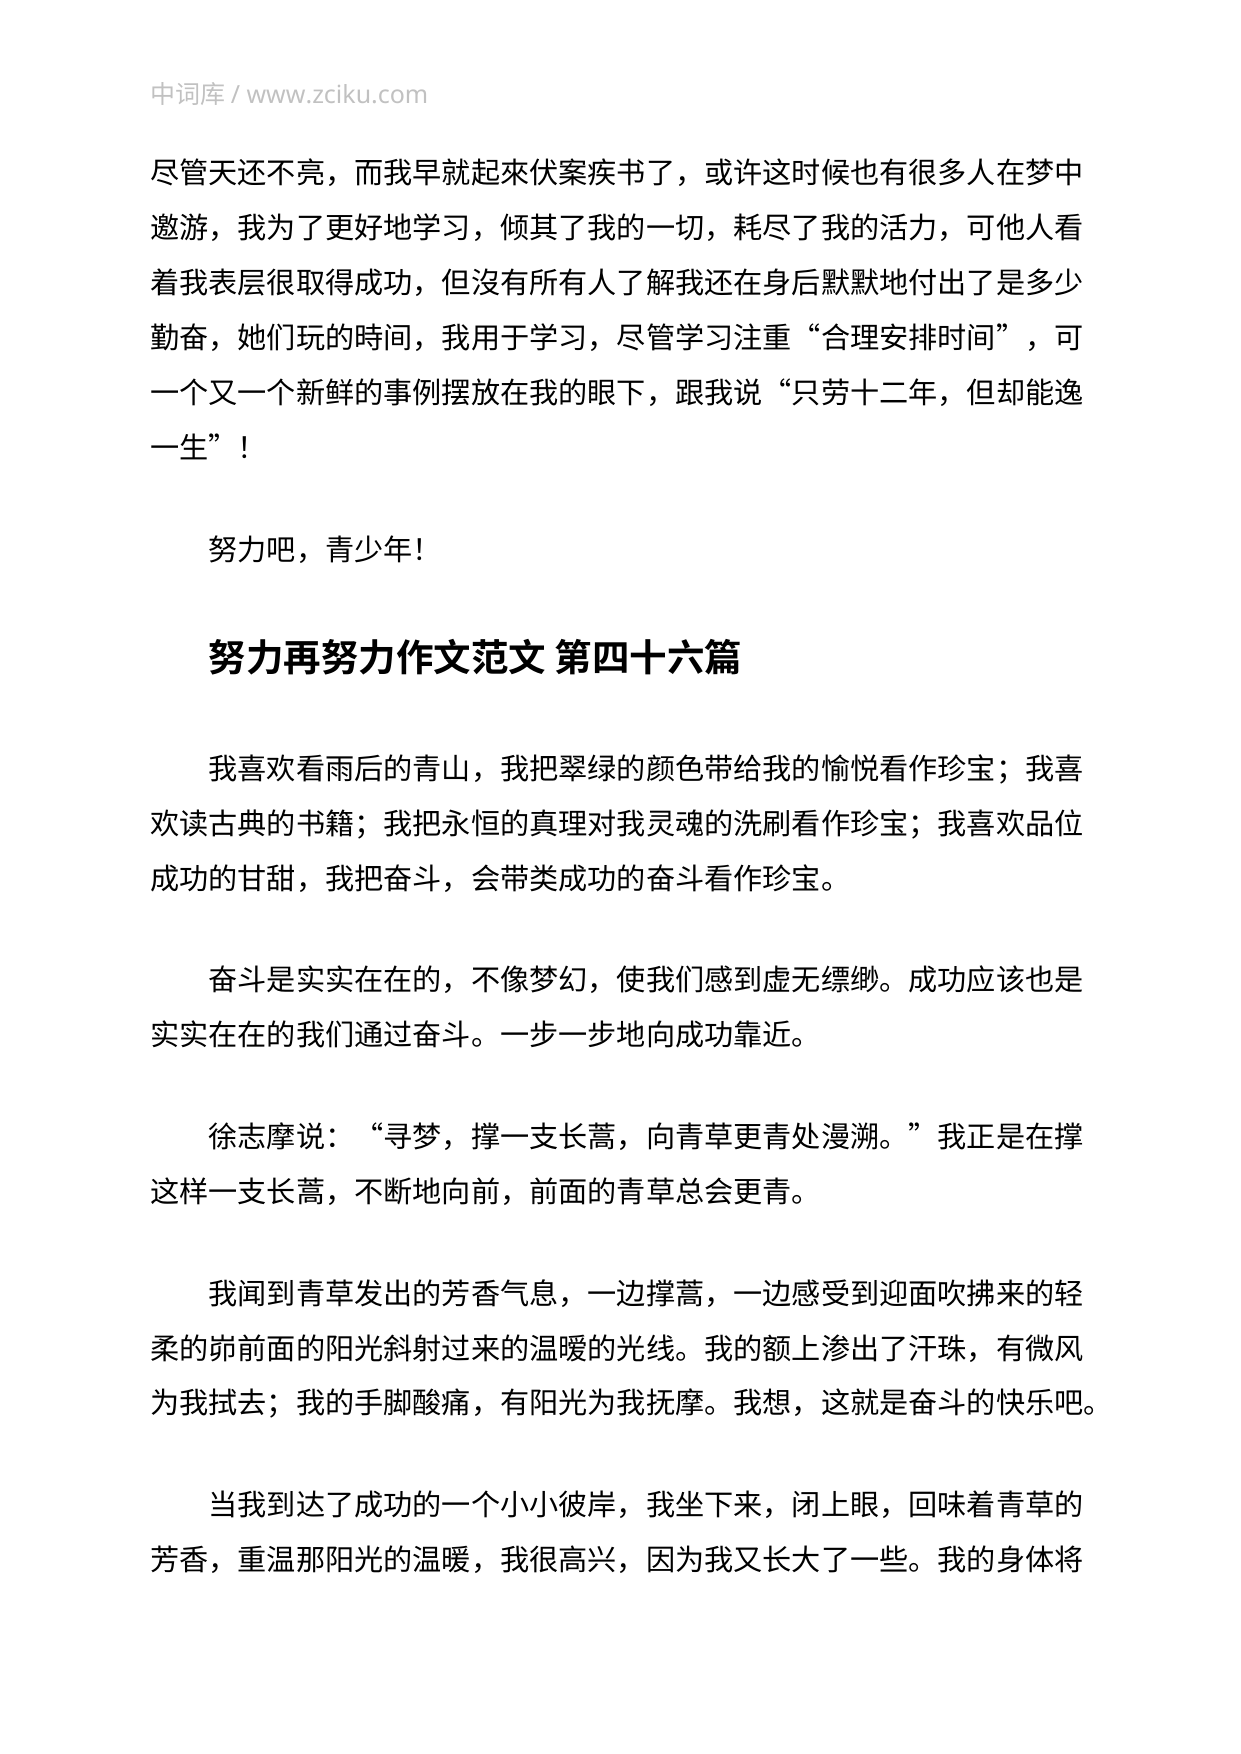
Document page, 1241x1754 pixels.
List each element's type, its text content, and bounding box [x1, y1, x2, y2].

text 徐志摩说：“寻梦，撑一支长蒿，向青草更青处漫溯。”我正是在撑这样一支长蒿，不断地向前，前面的青草总会更青。 [150, 1114, 1090, 1211]
text 奋斗是实实在在的，不像梦幻，使我们感到虚无缥缈。成功应该也是实实在在的我们通过奋斗。一步一步地向成功靠近。 [150, 957, 1090, 1054]
text 我喜欢看雨后的青山，我把翠绿的颜色带给我的愉悦看作珍宝；我喜欢读古典的书籍；我把永恒的真理对我灵魂的洗刷看作珍宝；我喜欢品位成功的甘甜，我把奋斗，会带类成功的奋斗看作珍宝。 [150, 745, 1090, 897]
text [150, 1482, 1090, 1579]
text 努力吧，青少年！ [150, 526, 1090, 568]
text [150, 150, 1090, 467]
text 我闻到青草发出的芳香气息，一边撑蒿，一边感受到迎面吹拂来的轻柔的峁前面的阳光斜射过来的温暧的光线。我的额上渗出了汗珠，有微风为我拭去；我的手脚酸痛，有阳光为我抚摩。我想，这就是奋斗的快乐吧。 [150, 1270, 1090, 1422]
text 努力再努力作文范文 第四十六篇 [150, 628, 1090, 682]
